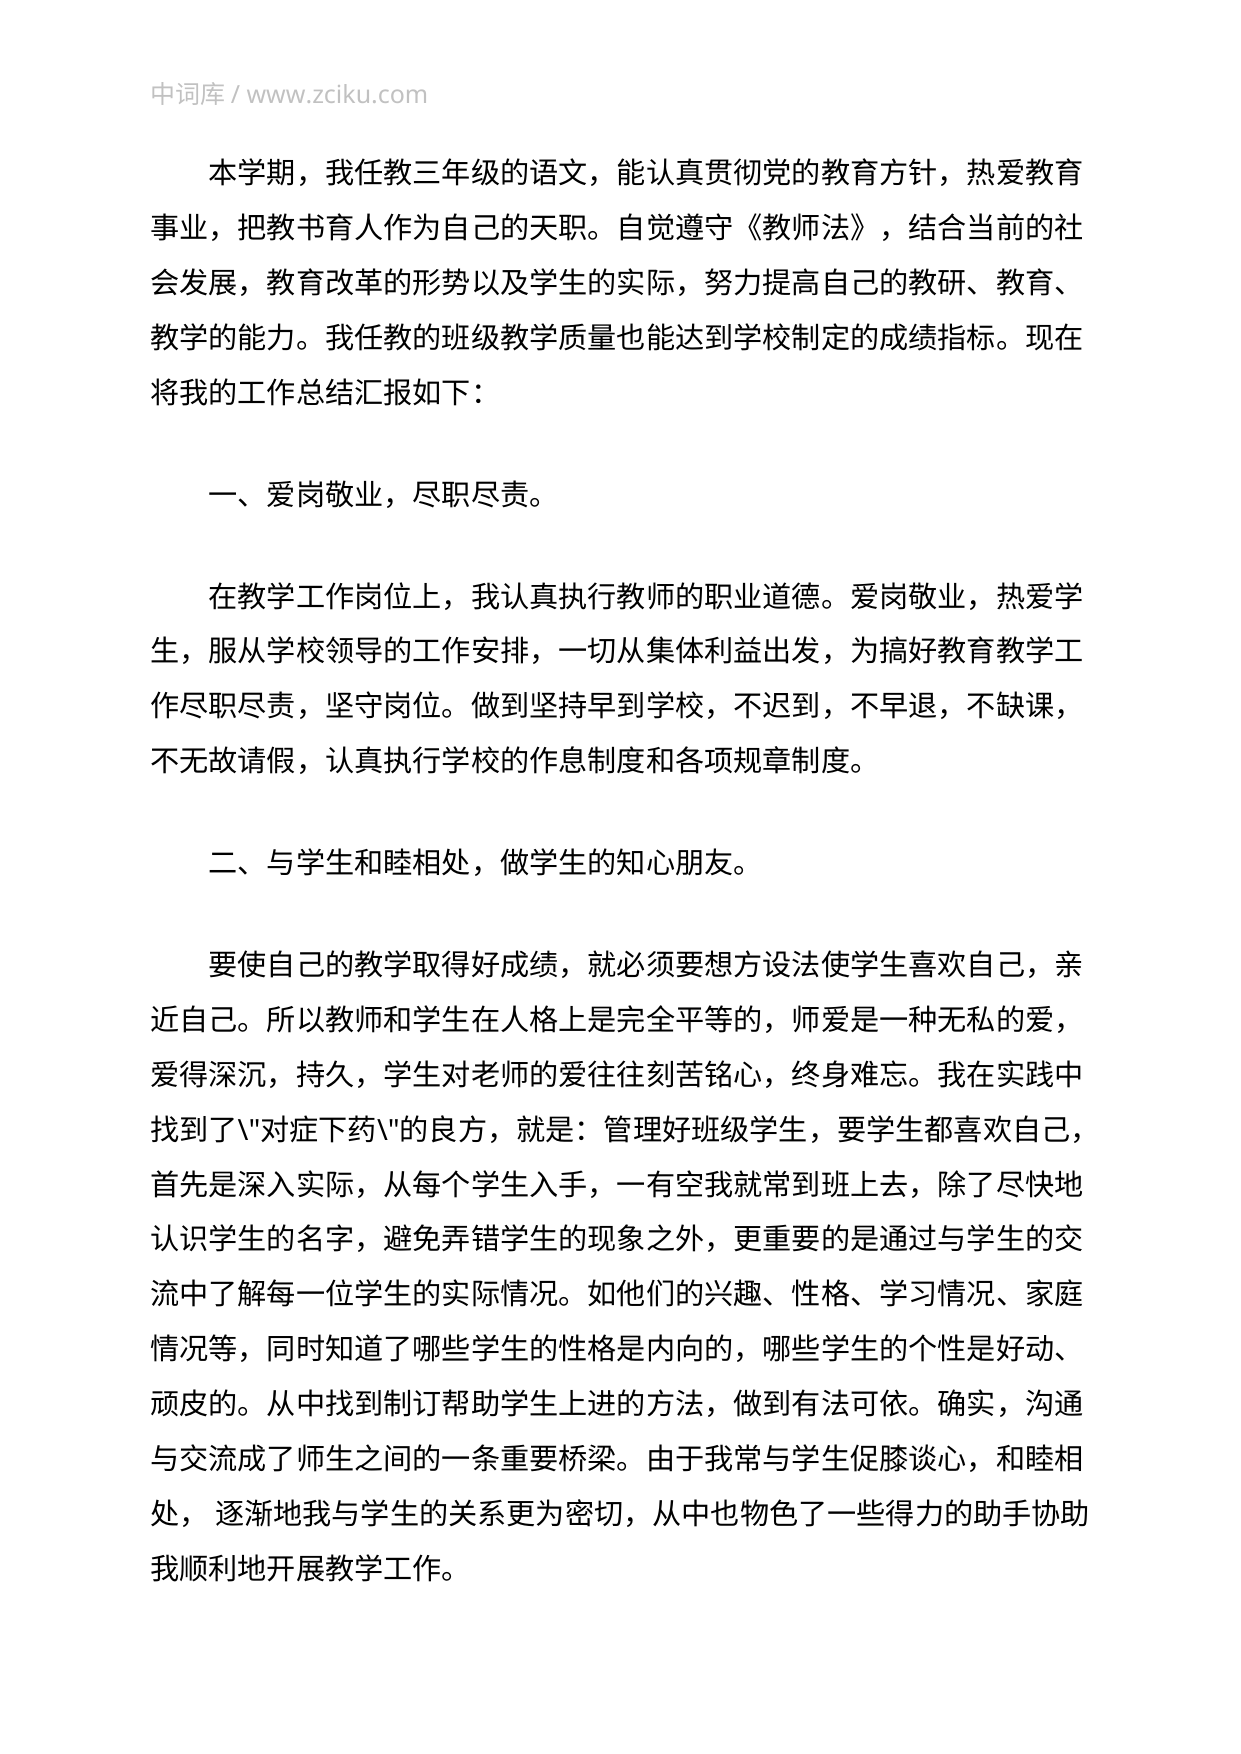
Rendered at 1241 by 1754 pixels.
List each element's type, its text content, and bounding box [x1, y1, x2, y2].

text 本学期，我任教三年级的语文，能认真贯彻党的教育方针，热爱教育事业，把教书育人作为自己的天职。自觉遵守《教师法》，结合当前的社会发展，教育改革的形势以及学生的实际，努力提高自己的教研、教育、教学的能力。我任教的班级教学质量也能达到学校制定的成绩指标。现在将我的工作总结汇报如下： [150, 150, 1090, 412]
text 一、爱岗敬业，尽职尽责。 [150, 471, 1090, 514]
text 要使自己的教学取得好成绩，就必须要想方设法使学生喜欢自己，亲近自己。所以教师和学生在人格上是完全平等的，师爱是一种无私的爱，爱得深沉，持久，学生对老师的爱往往刻苦铭心，终身难忘。我在实践中找到了\"对症下药\"的良方，就是：管理好班级学生，要学生都喜欢自己，首先是深入实际，从每个学生入手，一有空我就常到班上去，除了尽快地认识学生的名字，避免弄错学生的现象之外，更重要的是通过与学生的交流中了解每一位学生的实际情况。如他们的兴趣、性格、学习情况、家庭情况等，同时知道了哪些学生的性格是内向的，哪些学生的个性是好动、顽皮的。从中找到制订帮助学生上进的方法，做到有法可依。确实，沟通与交流成了师生之间的一条重要桥梁。由于我常与学生促膝谈心，和睦相处， 逐渐地我与学生的关系更为密切，从中也物色了一些得力的助手协助我顺利地开展教学工作。 [150, 941, 1090, 1588]
text 二、与学生和睦相处，做学生的知心朋友。 [150, 839, 1090, 882]
text 在教学工作岗位上，我认真执行教师的职业道德。爱岗敬业，热爱学生，服从学校领导的工作安排，一切从集体利益出发，为搞好教育教学工作尽职尽责，坚守岗位。做到坚持早到学校，不迟到，不早退，不缺课，不无故请假，认真执行学校的作息制度和各项规章制度。 [150, 573, 1090, 780]
